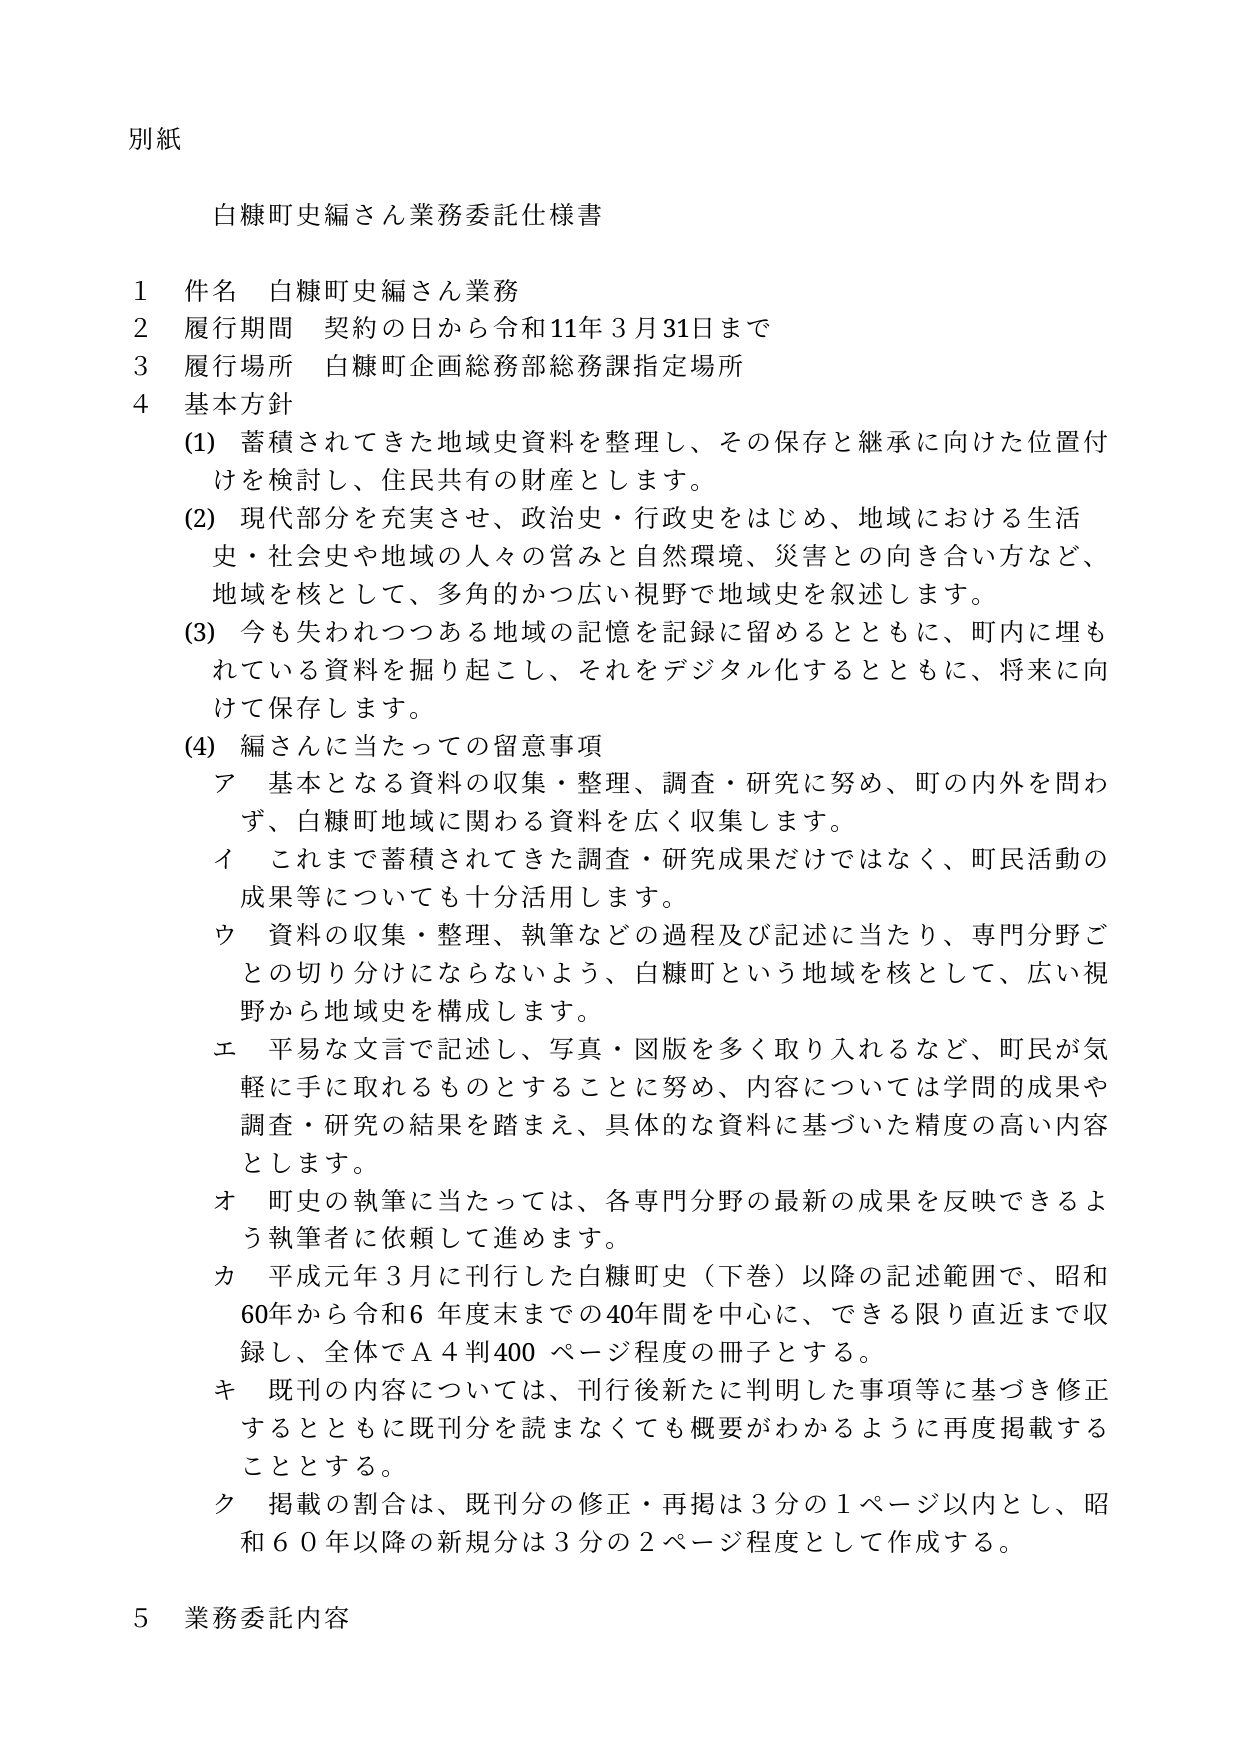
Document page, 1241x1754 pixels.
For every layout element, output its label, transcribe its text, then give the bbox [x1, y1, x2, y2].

text (1) 蓄積されてきた地域史資料を整理し、その保存と継承に向けた位置付けを検討し、住民共有の財産とします。 [156, 422, 1112, 498]
text (4) 編さんに当たっての留意事項 [156, 725, 1112, 763]
text ４ 基本方針 [128, 384, 1112, 422]
text オ 町史の執筆に当たっては、各専門分野の最新の成果を反映できるよう執筆者に依頼して進めます。 [184, 1180, 1112, 1256]
text (3) 今も失われつつある地域の記憶を記録に留めるとともに、町内に埋もれている資料を掘り起こし、それをデジタル化するとともに、将来に向けて保存します。 [156, 612, 1112, 725]
text ア 基本となる資料の収集・整理、調査・研究に努め、町の内外を問わず、白糠町地域に関わる資料を広く収集します。 [184, 763, 1112, 839]
text ２ 履行期間 契約の日から令和11年３月31日まで [128, 308, 1112, 346]
text ３ 履行場所 白糠町企画総務部総務課指定場所 [128, 346, 1112, 384]
text ク 掲載の割合は、既刊分の修正・再掲は３分の１ページ以内とし、昭和６０年以降の新規分は３分の２ページ程度として作成する。 [184, 1484, 1112, 1559]
text ５ 業務委託内容 [128, 1597, 1112, 1635]
text イ これまで蓄積されてきた調査・研究成果だけではなく、町民活動の成果等についても十分活用します。 [184, 839, 1112, 915]
text (2) 現代部分を充実させ、政治史・行政史をはじめ、地域における生活史・社会史や地域の人々の営みと自然環境、災害との向き合い方など、地域を核として、多角的かつ広い視野で地域史を叙述します。 [156, 498, 1112, 612]
text キ 既刊の内容については、刊行後新たに判明した事項等に基づき修正するとともに既刊分を読まなくても概要がわかるように再度掲載することとする。 [184, 1370, 1112, 1484]
text ウ 資料の収集・整理、執筆などの過程及び記述に当たり、専門分野ごとの切り分けにならないよう、白糠町という地域を核として、広い視野から地域史を構成します。 [184, 915, 1112, 1029]
text 白糠町史編さん業務委託仕様書 [128, 194, 1112, 232]
text 別紙 [128, 119, 1112, 157]
text １ 件名 白糠町史編さん業務 [128, 270, 1112, 308]
text エ 平易な文言で記述し、写真・図版を多く取り入れるなど、町民が気軽に手に取れるものとすることに努め、内容については学問的成果や調査・研究の結果を踏まえ、具体的な資料に基づいた精度の高い内容とします。 [184, 1029, 1112, 1180]
text カ 平成元年３月に刊行した白糠町史（下巻）以降の記述範囲で、昭和60年から令和6年度末までの40年間を中心に、できる限り直近まで収録し、全体でＡ４判400ページ程度の冊子とする。 [184, 1256, 1112, 1370]
